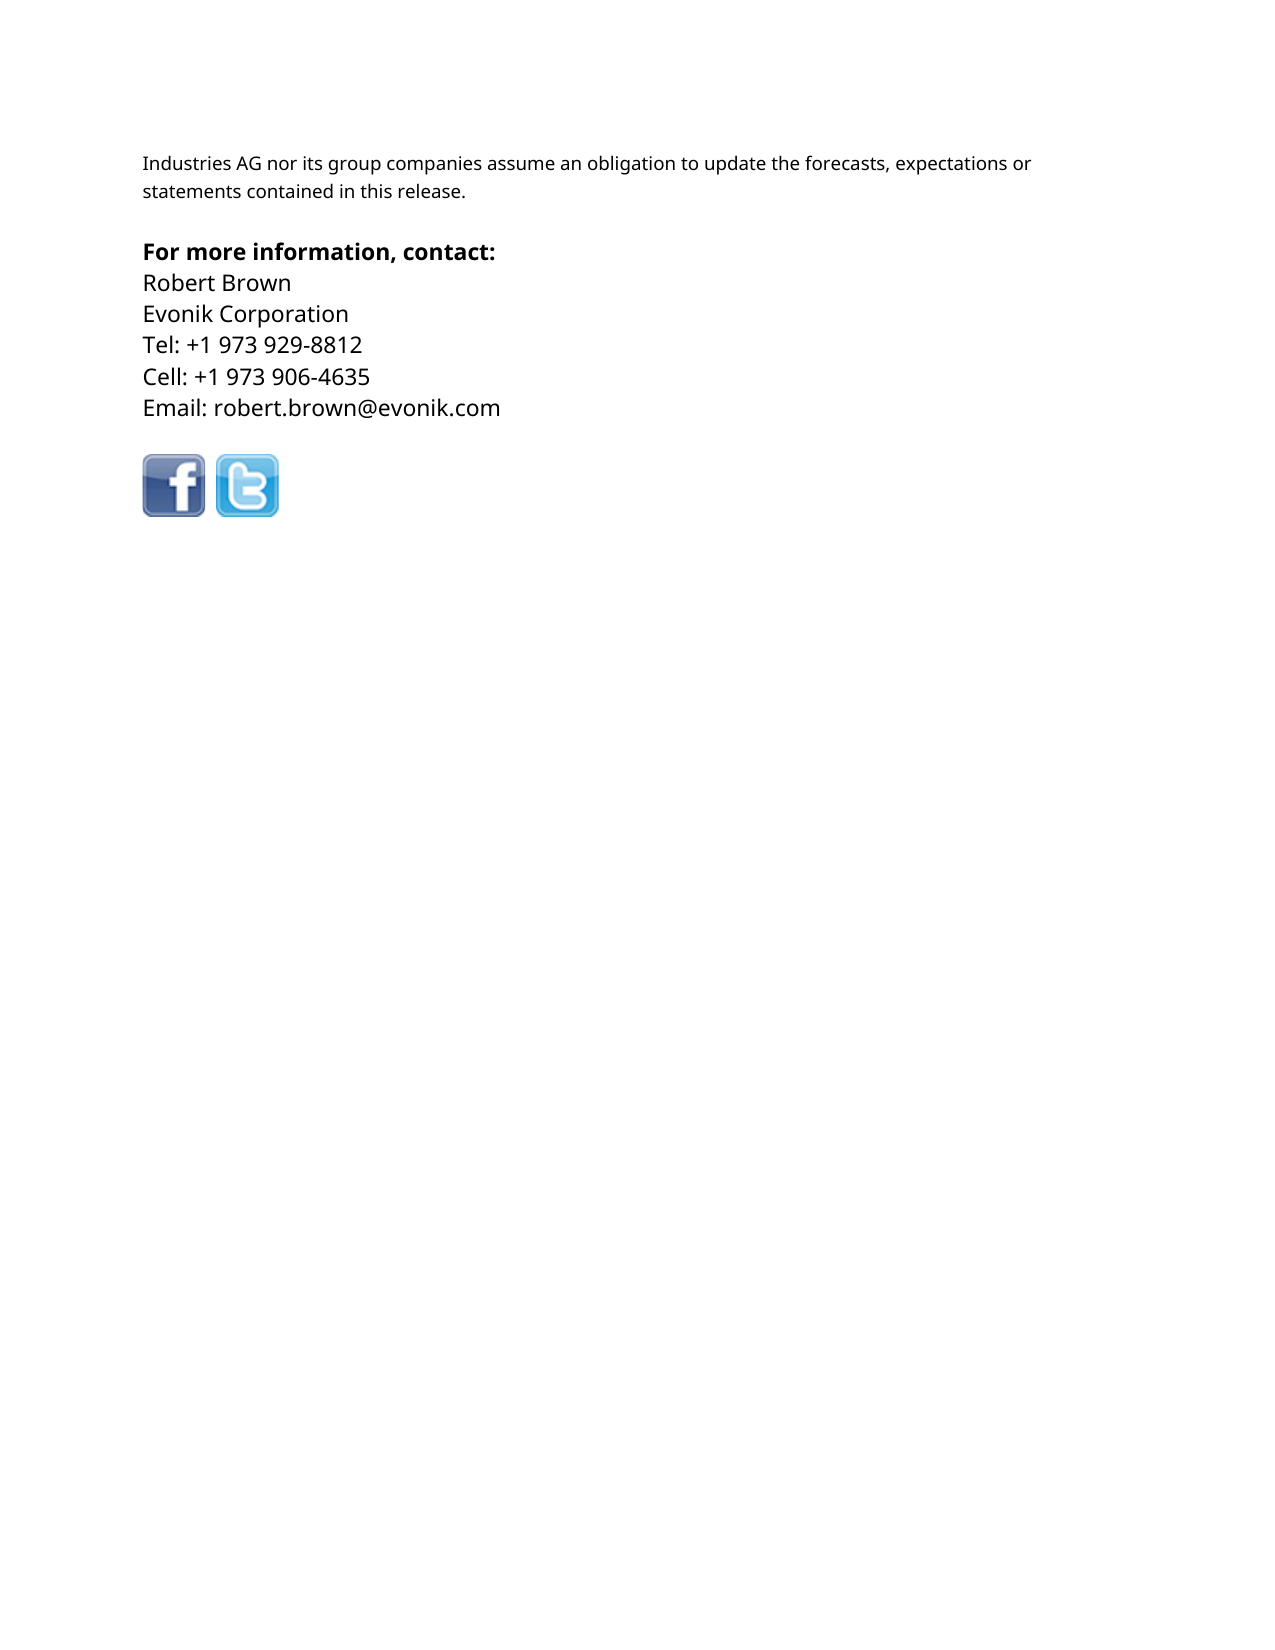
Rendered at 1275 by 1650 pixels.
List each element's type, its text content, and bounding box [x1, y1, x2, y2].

text For more information, contact: [142, 236, 1125, 267]
picture [216, 454, 279, 517]
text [142, 150, 1125, 204]
text Tel: +1 973 929-8812 [142, 329, 1125, 361]
text Email: robert.brown@evonik.com [142, 392, 1125, 423]
text Evonik Corporation [142, 298, 1125, 329]
picture [142, 454, 206, 517]
text Cell: +1 973 906-4635 [142, 361, 1125, 392]
text Robert Brown [142, 267, 1125, 298]
